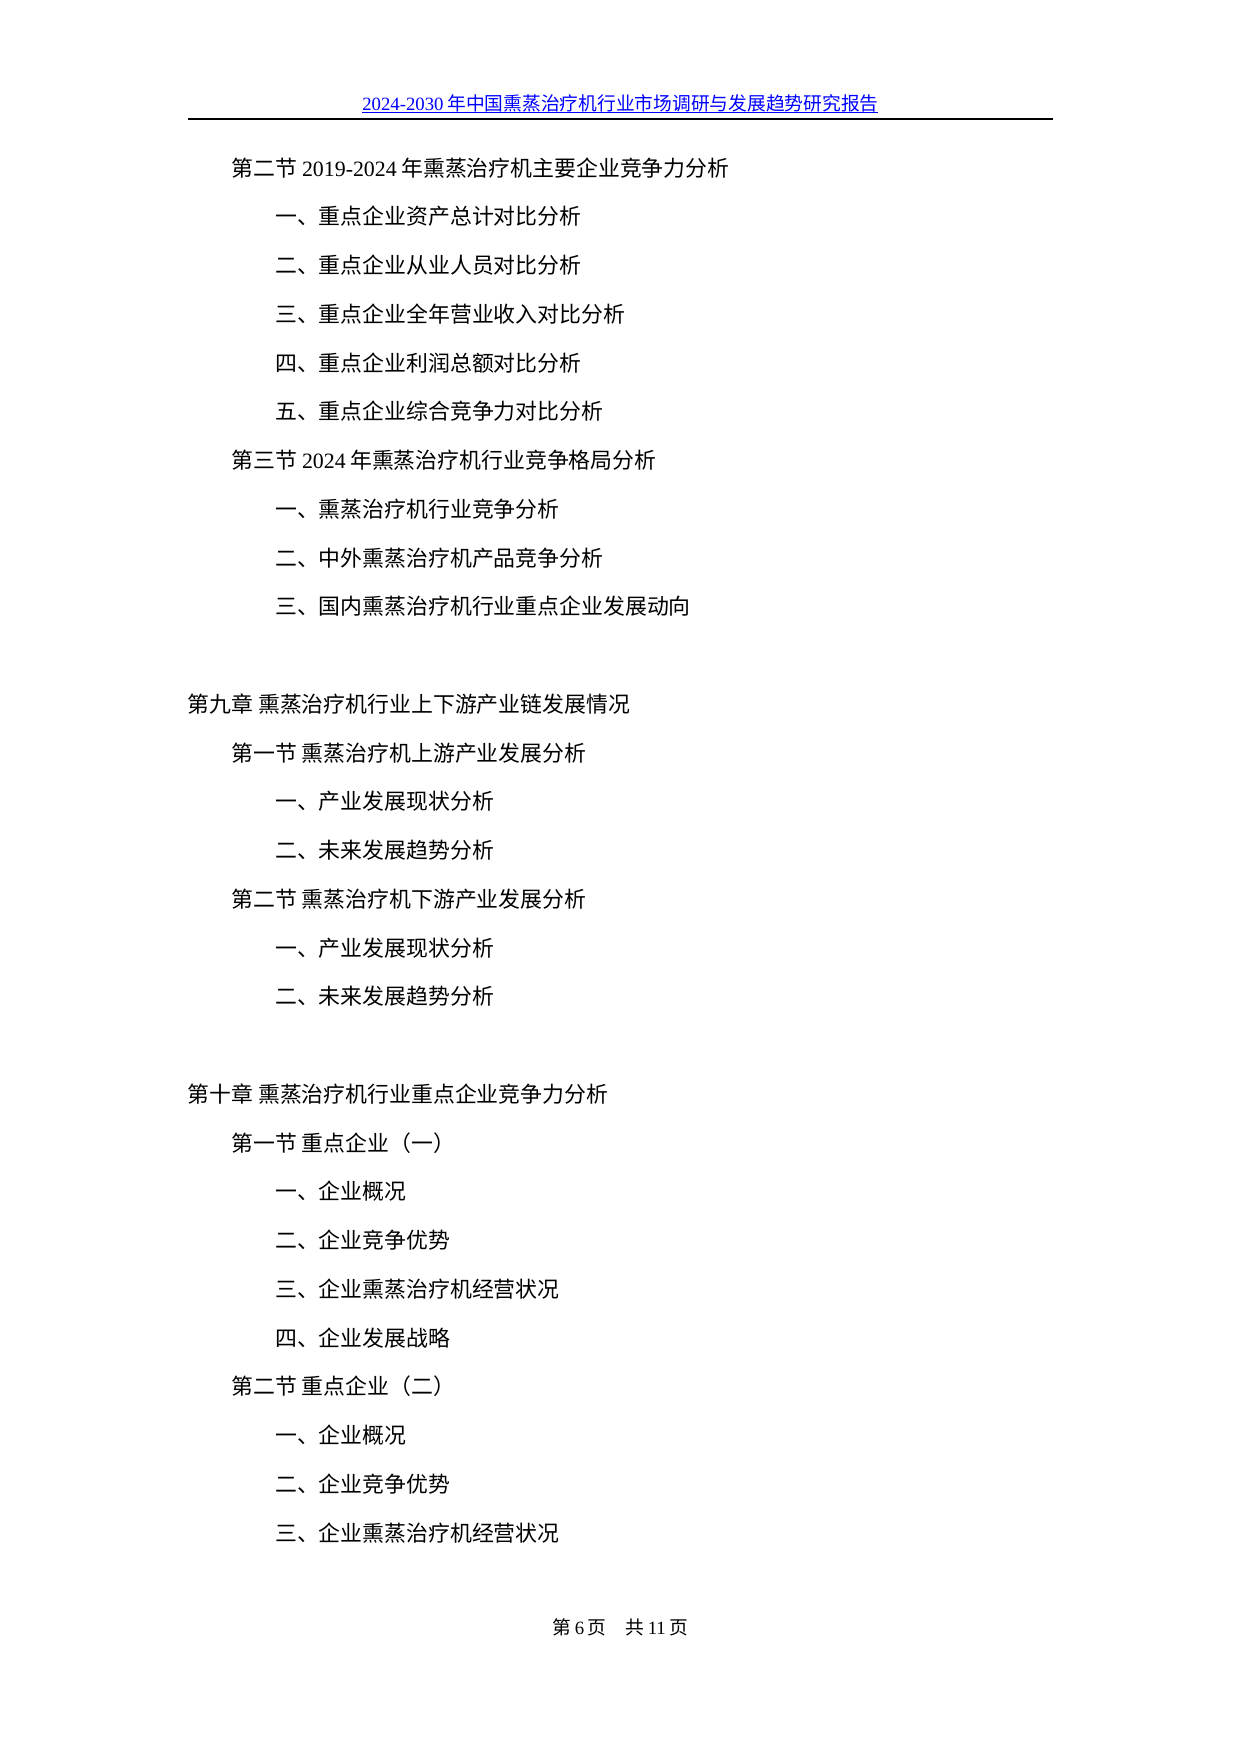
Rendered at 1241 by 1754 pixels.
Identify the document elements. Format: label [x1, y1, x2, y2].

text [187, 150, 1053, 1548]
